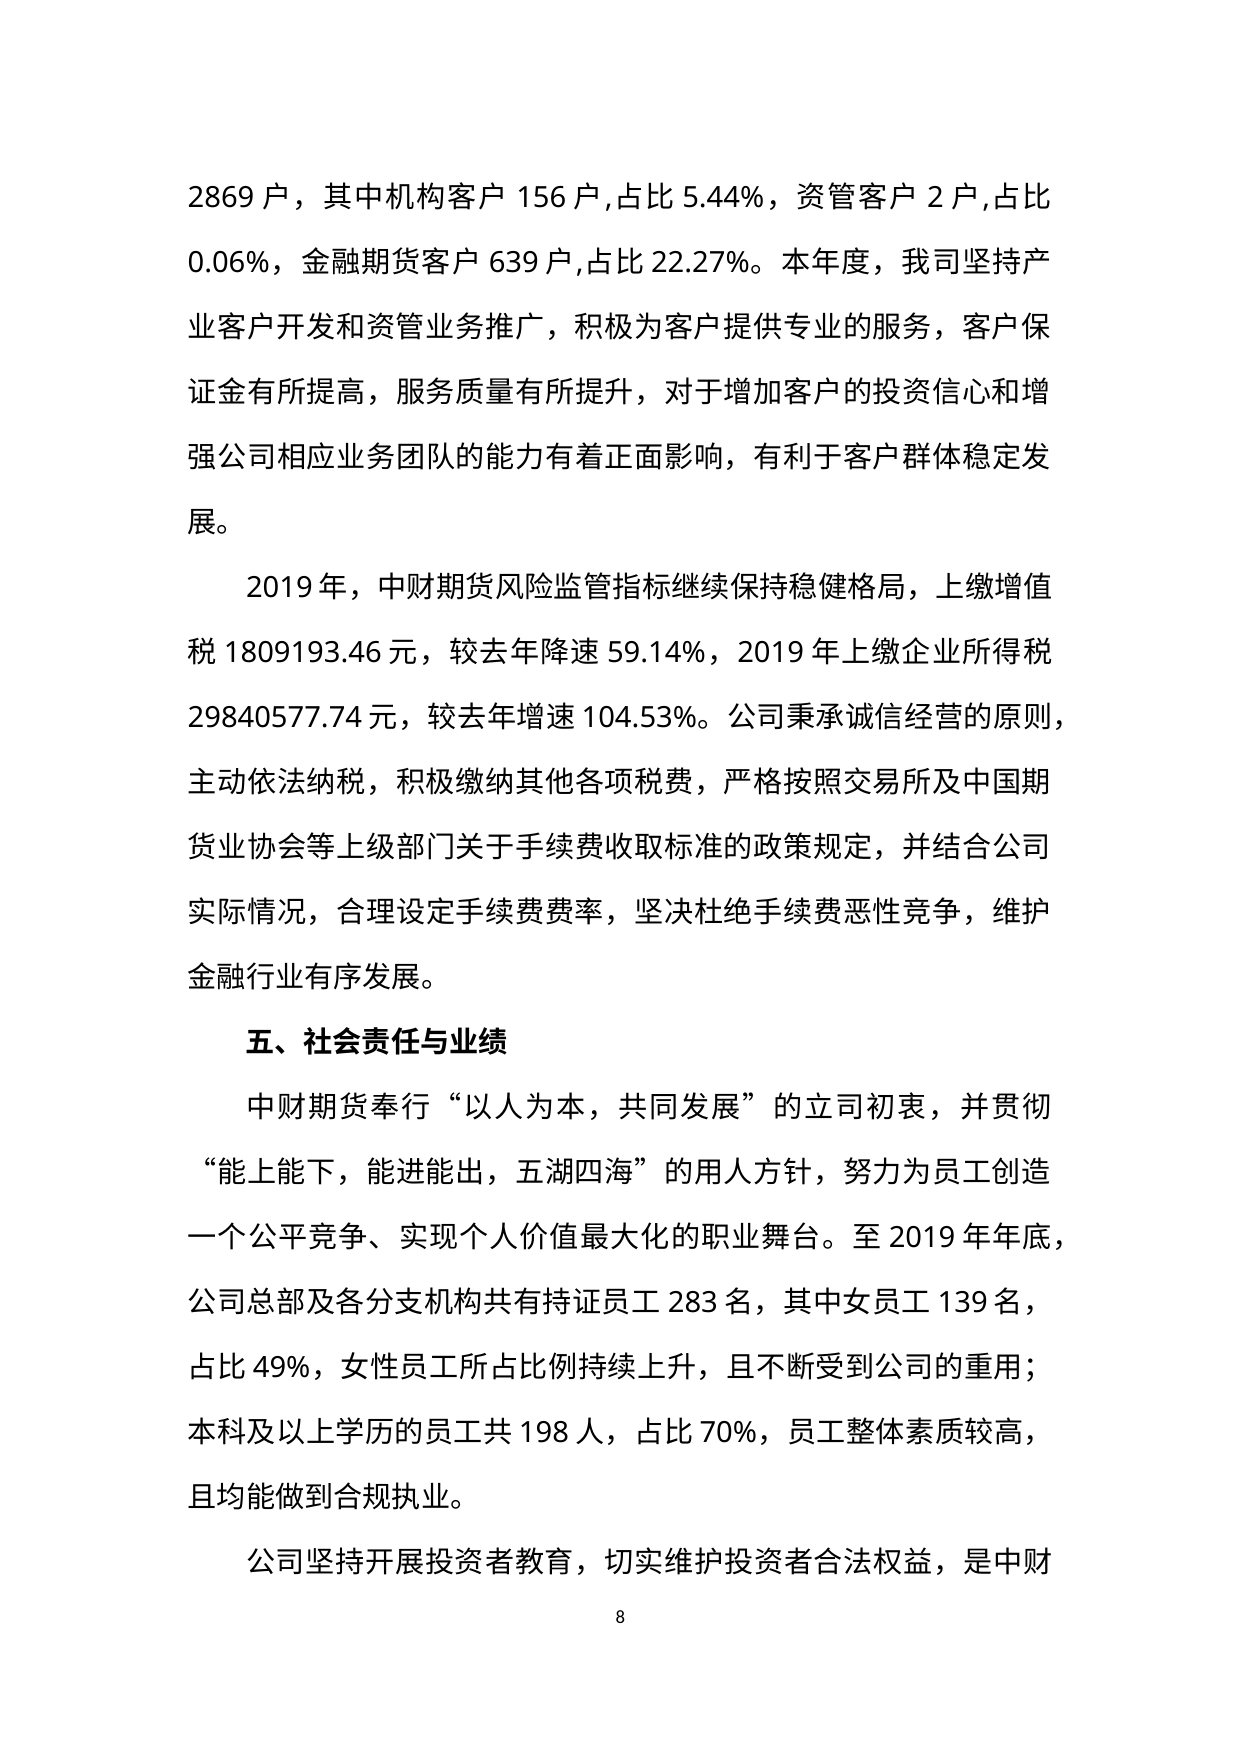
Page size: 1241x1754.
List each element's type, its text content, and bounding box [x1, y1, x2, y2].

text 中财期货奉行“以人为本，共同发展”的立司初衷，并贯彻“能上能下，能进能出，五湖四海”的用人方针，努力为员工创造一个公平竞争、实现个人价值最大化的职业舞台。至2019年年底，公司总部及各分支机构共有持证员工283名，其中女员工139名，占比49%，女性员工所占比例持续上升，且不断受到公司的重用；本科及以上学历的员工共198人，占比70%，员工整体素质较高，且均能做到合规执业。 [187, 1072, 1053, 1527]
text 2019年，中财期货风险监管指标继续保持稳健格局，上缴增值税1809193.46元，较去年降速59.14%，2019年上缴企业所得税29840577.74元，较去年增速104.53%。公司秉承诚信经营的原则，主动依法纳税，积极缴纳其他各项税费，严格按照交易所及中国期货业协会等上级部门关于手续费收取标准的政策规定，并结合公司实际情况，合理设定手续费费率，坚决杜绝手续费恶性竞争，维护金融行业有序发展。 [187, 552, 1053, 1007]
text 五、社会责任与业绩 [187, 1007, 1053, 1072]
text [187, 1527, 1053, 1592]
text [187, 162, 1053, 552]
